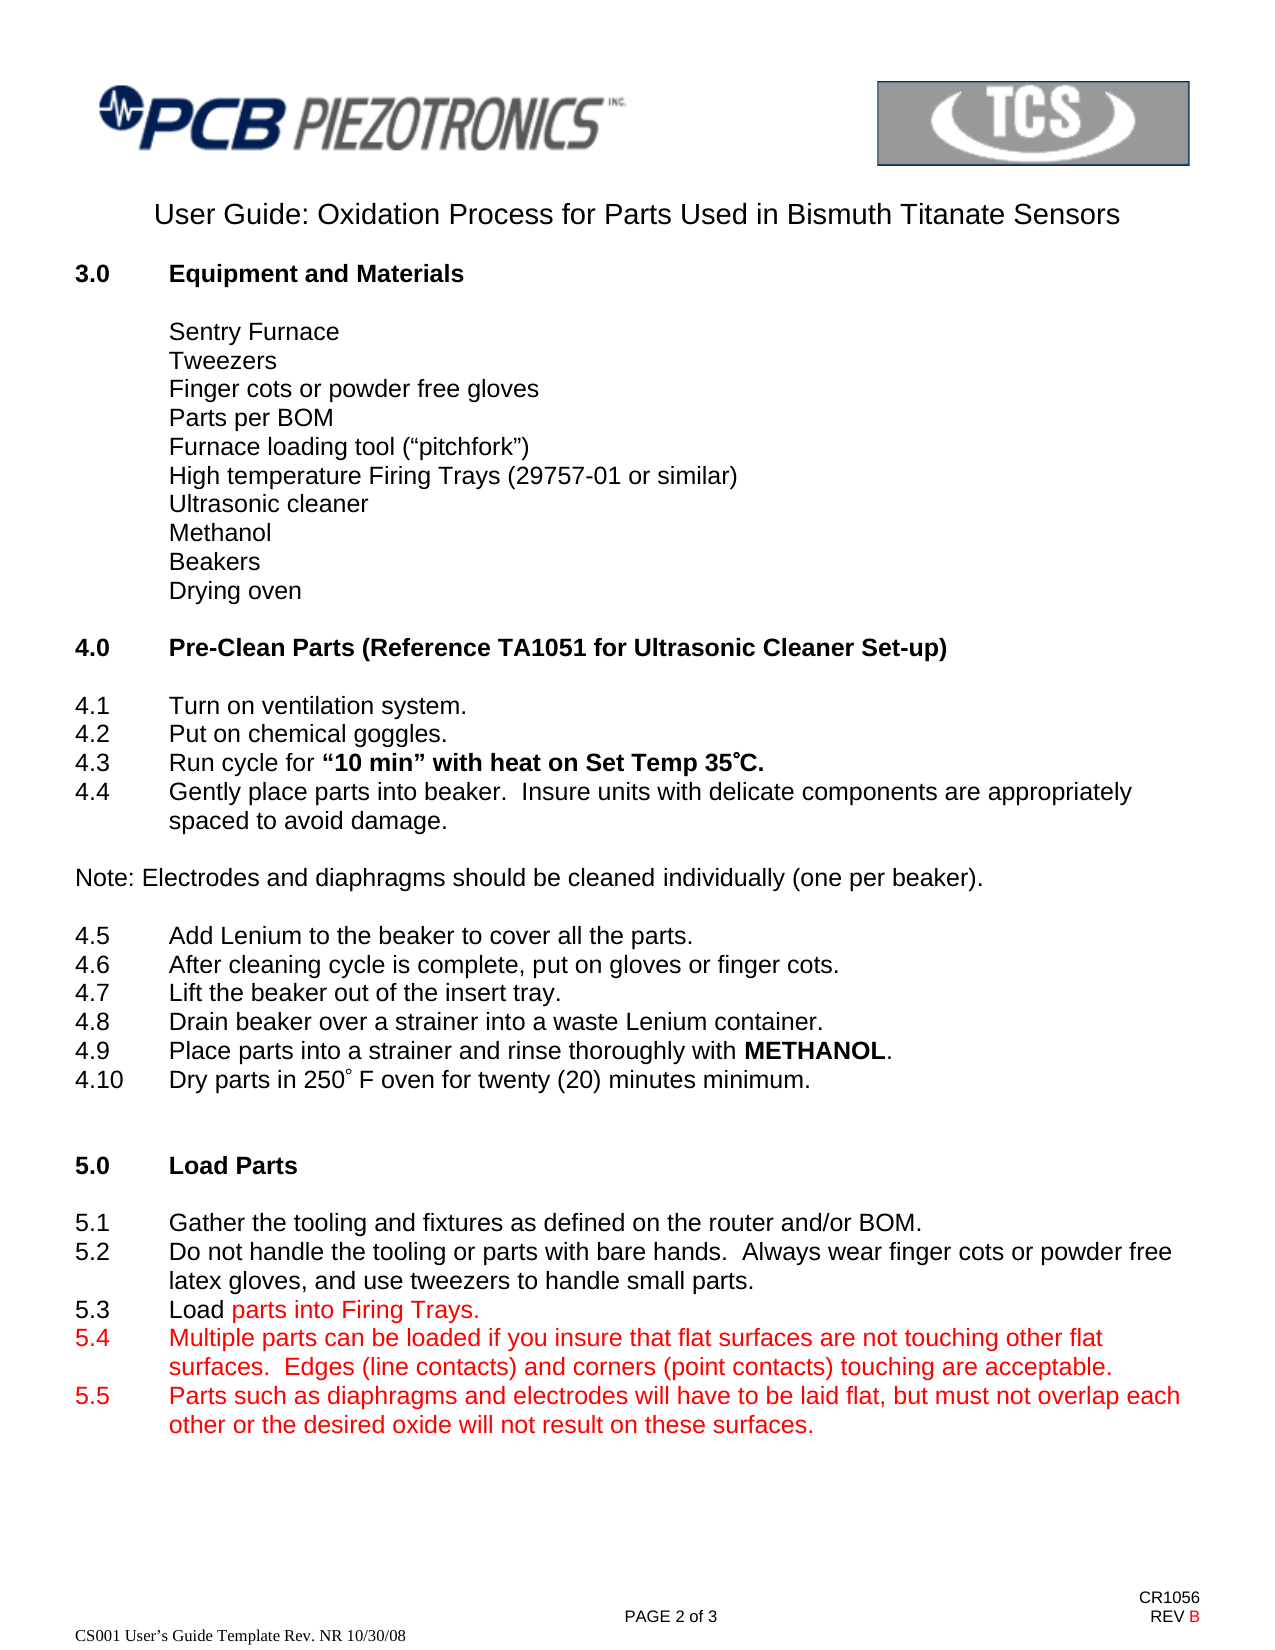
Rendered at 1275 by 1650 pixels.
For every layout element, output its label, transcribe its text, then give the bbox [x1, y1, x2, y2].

text 3.0 Equipment and Materials [75, 259, 1200, 288]
text Parts per BOM [75, 403, 1200, 432]
text Ultrasonic cleaner [75, 489, 1200, 518]
picture [89, 81, 636, 160]
text Sentry Furnace [169, 317, 1200, 346]
text 5.0 Load Parts [75, 1151, 1200, 1180]
text Drying oven [75, 576, 1200, 604]
text Tweezers [169, 346, 1200, 374]
text 4.5 Add Lenium to the beaker to cover all the parts. [75, 921, 1200, 949]
text Furnace loading tool (“pitchfork”) [75, 432, 1200, 461]
text 4.10 Dry parts in 250 F oven for twenty (20) minutes minimum. [75, 1064, 1200, 1093]
text Finger cots or powder free gloves [75, 374, 1200, 403]
text 4.9 Place parts into a strainer and rinse thoroughly with METHANOL. [75, 1036, 1200, 1064]
text 5.1 Gather the tooling and fixtures as defined on the router and/or BOM. [75, 1208, 1200, 1237]
text Beakers [75, 547, 1200, 576]
text 5.4 Multiple parts can be loaded if you insure that flat surfaces are not touching other flat surfaces. Edges (line contacts) and corners (point contacts) touching are acceptable. [75, 1323, 1200, 1381]
text 4.3 Run cycle for “10 min” with heat on Set Temp 35C. [75, 748, 1200, 777]
picture [877, 81, 1190, 166]
text 4.0 Pre-Clean Parts (Reference TA1051 for Ultrasonic Cleaner Set-up) [75, 633, 1200, 662]
text 4.4 Gently place parts into beaker. Insure units with delicate components are appropriately spaced to avoid damage. [75, 777, 1200, 834]
text 5.5 Parts such as diaphragms and electrodes will have to be laid flat, but must not overlap each other or the desired oxide will not result on these surfaces. [75, 1381, 1200, 1438]
text 5.3 Load parts into Firing Trays. [75, 1295, 1200, 1323]
text Note: Electrodes and diaphragms should be cleaned individually (one per beaker). [75, 863, 1200, 892]
text 4.1 Turn on ventilation system. [75, 691, 1200, 719]
text 4.6 After cleaning cycle is complete, put on gloves or finger cots. [75, 949, 1200, 978]
text 4.7 Lift the beaker out of the insert tray. [75, 978, 1200, 1007]
text High temperature Firing Trays (29757-01 or similar) [75, 461, 1200, 489]
text 5.2 Do not handle the tooling or parts with bare hands. Always wear finger cots or powder free latex gloves, and use tweezers to handle small parts. [75, 1237, 1200, 1295]
text 4.2 Put on chemical goggles. [75, 719, 1200, 748]
text Methanol [75, 518, 1200, 547]
text 4.8 Drain beaker over a strainer into a waste Lenium container. [75, 1007, 1200, 1036]
